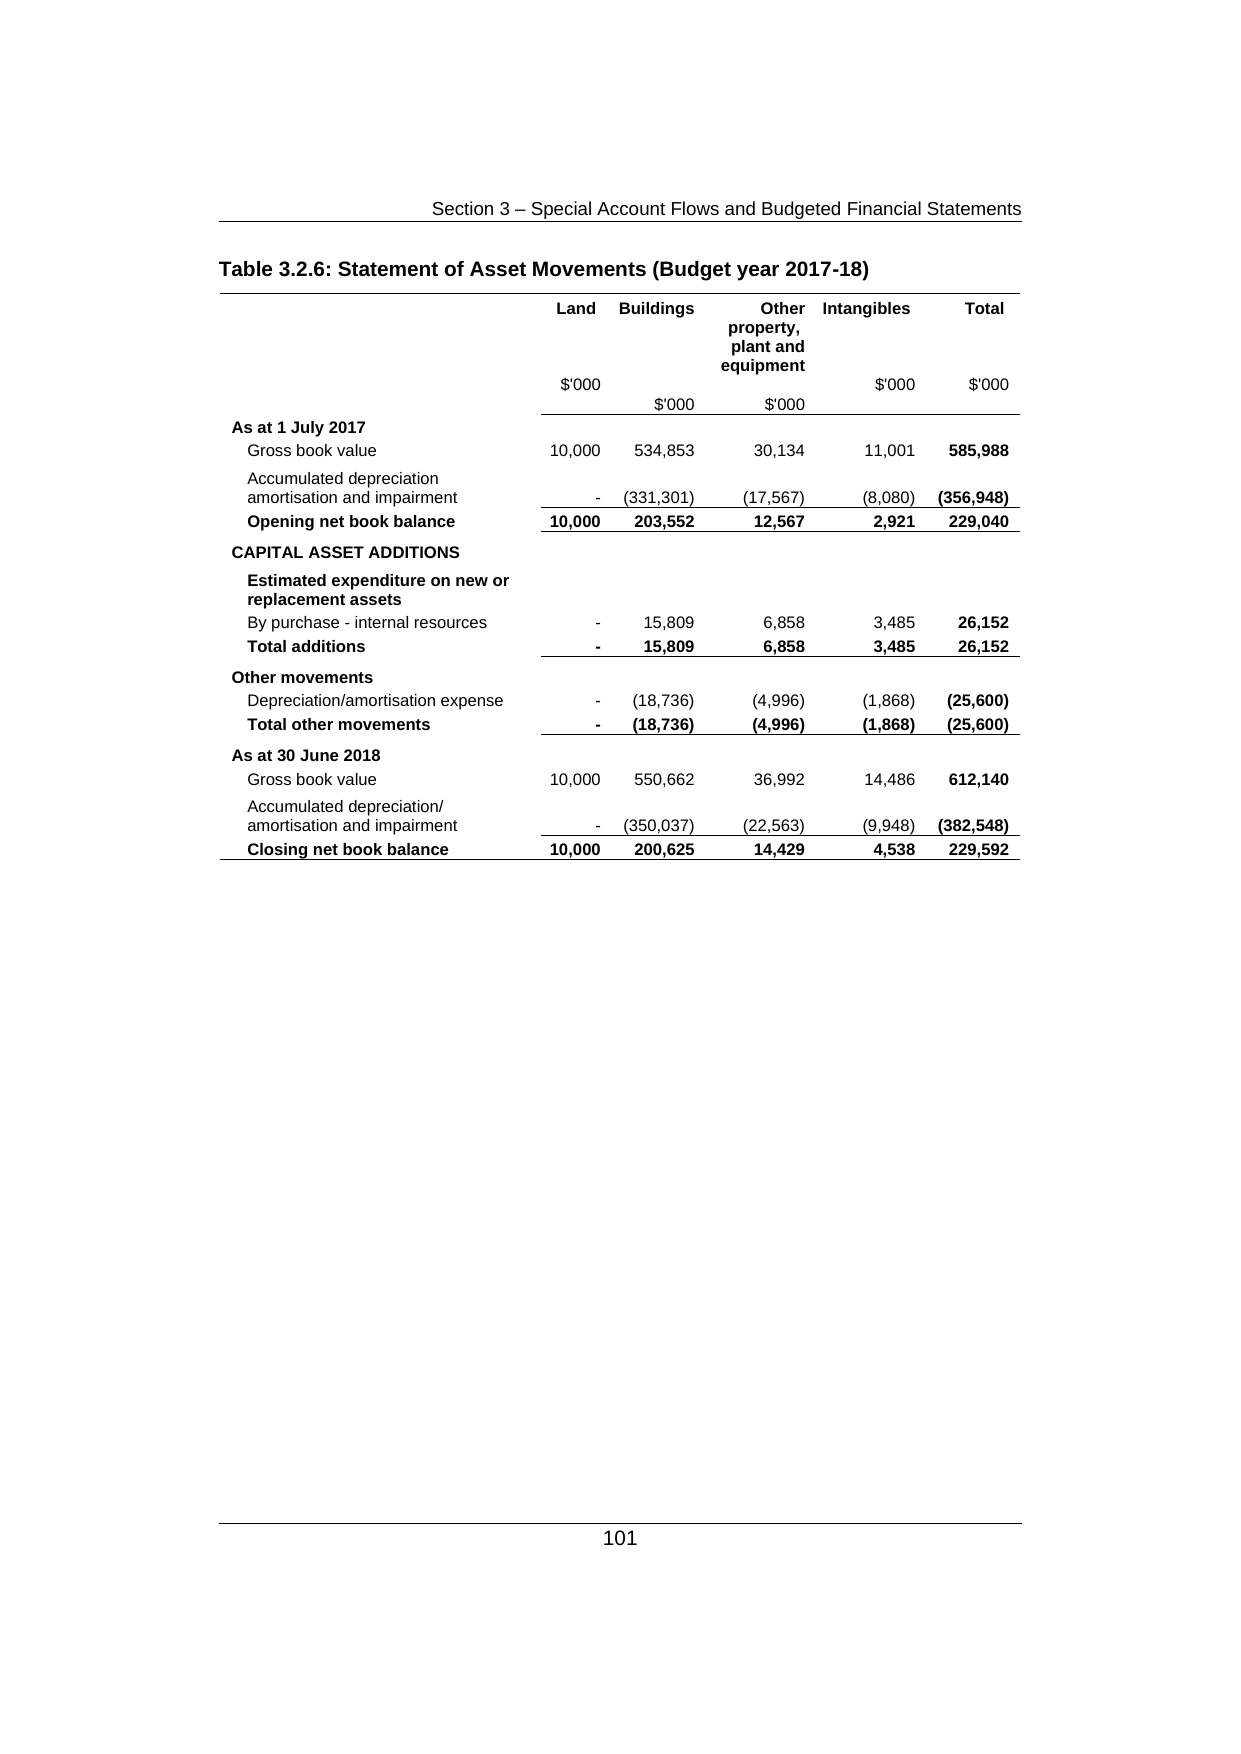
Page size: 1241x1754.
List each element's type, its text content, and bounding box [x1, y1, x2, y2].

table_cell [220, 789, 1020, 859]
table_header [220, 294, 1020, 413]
text Table 3.2.6: Statement of Asset Movements (Budget year 2017-18) [218, 257, 1022, 281]
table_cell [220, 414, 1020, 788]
